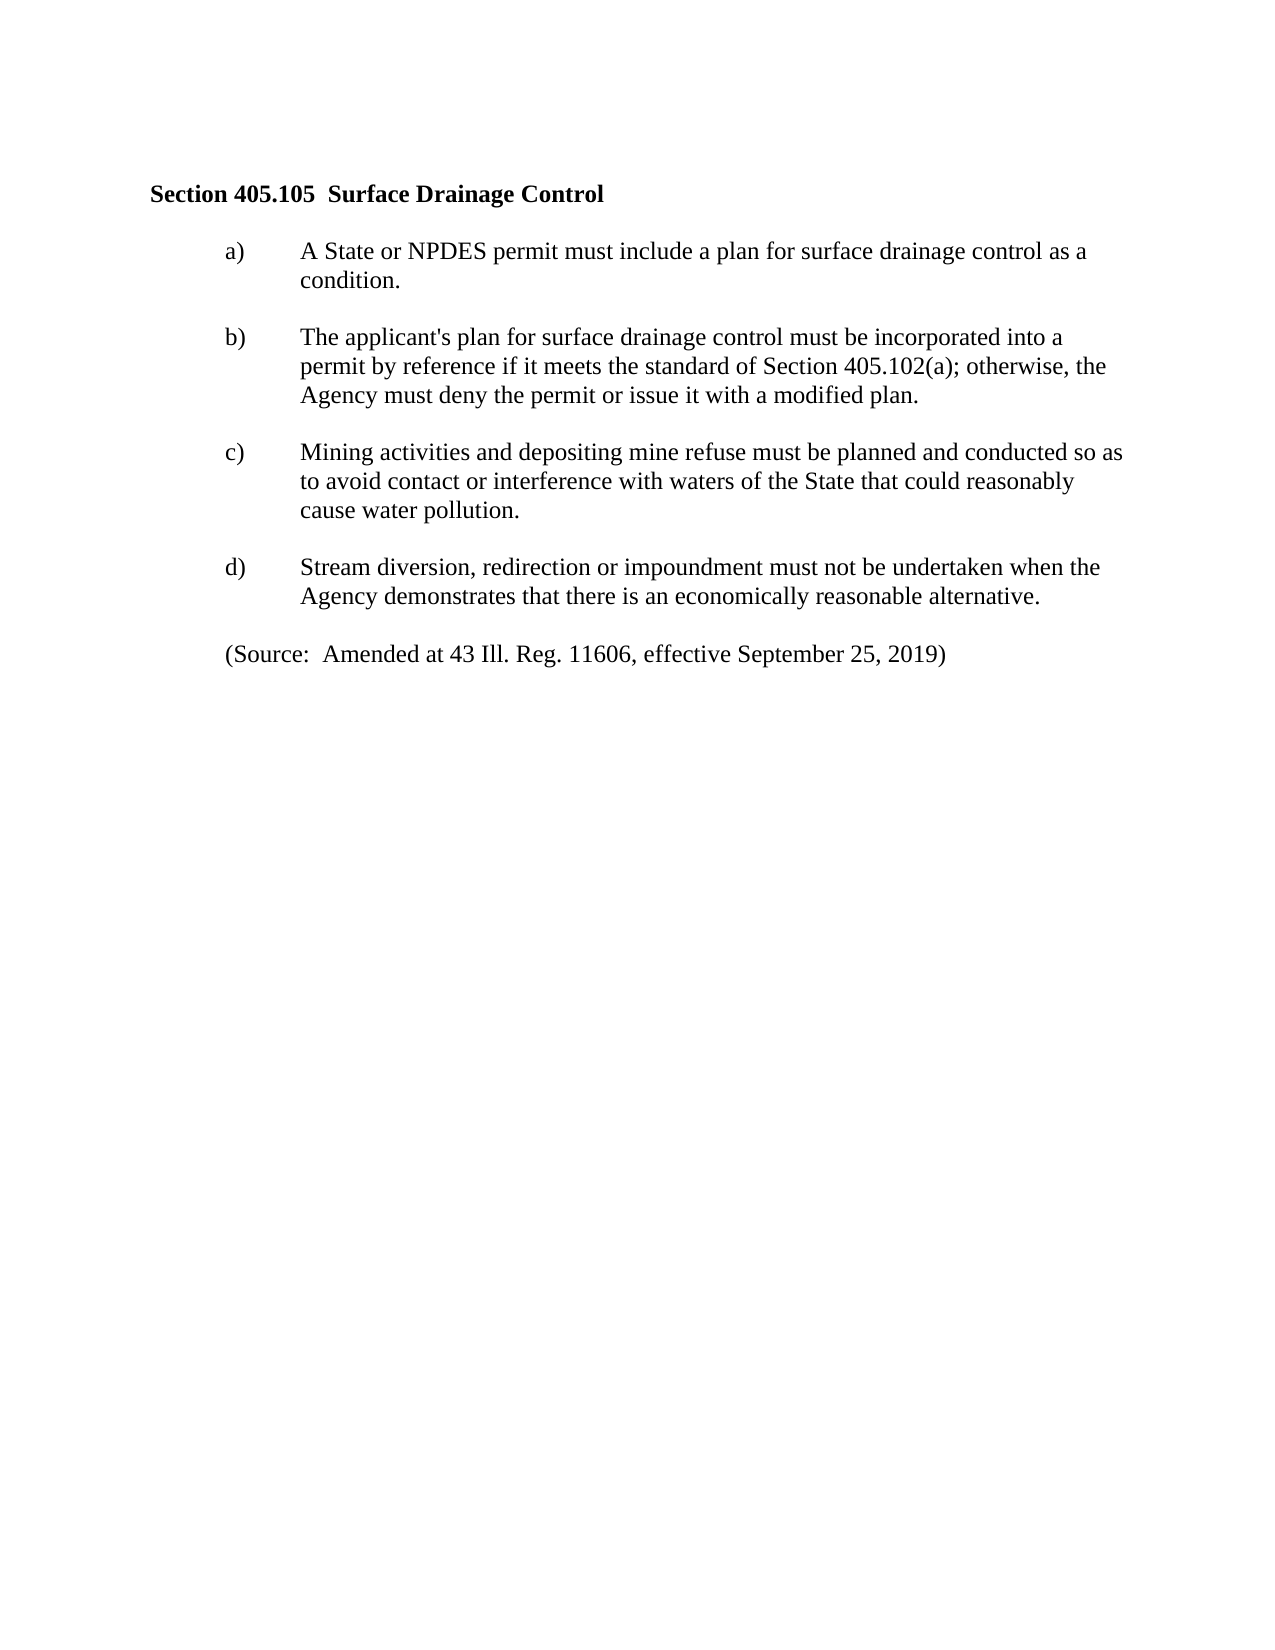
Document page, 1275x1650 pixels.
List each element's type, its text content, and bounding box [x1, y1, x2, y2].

text (Source: Amended at 43 Ill. Reg. 11606, effective September 25, 2019) [225, 639, 1125, 667]
text a) A State or NPDES permit must include a plan for surface drainage control as a condition. [225, 236, 1125, 294]
text Section 405.105 Surface Drainage Control [150, 179, 1125, 207]
text d) Stream diversion, redirection or impoundment must not be undertaken when the Agency demonstrates that there is an economically reasonable alternative. [225, 552, 1125, 610]
text b) The applicant's plan for surface drainage control must be incorporated into a permit by reference if it meets the standard of Section 405.102(a); otherwise, the Agency must deny the permit or issue it with a modified plan. [225, 322, 1125, 409]
text c) Mining activities and depositing mine refuse must be planned and conducted so as to avoid contact or interference with waters of the State that could reasonably cause water pollution. [225, 437, 1125, 524]
